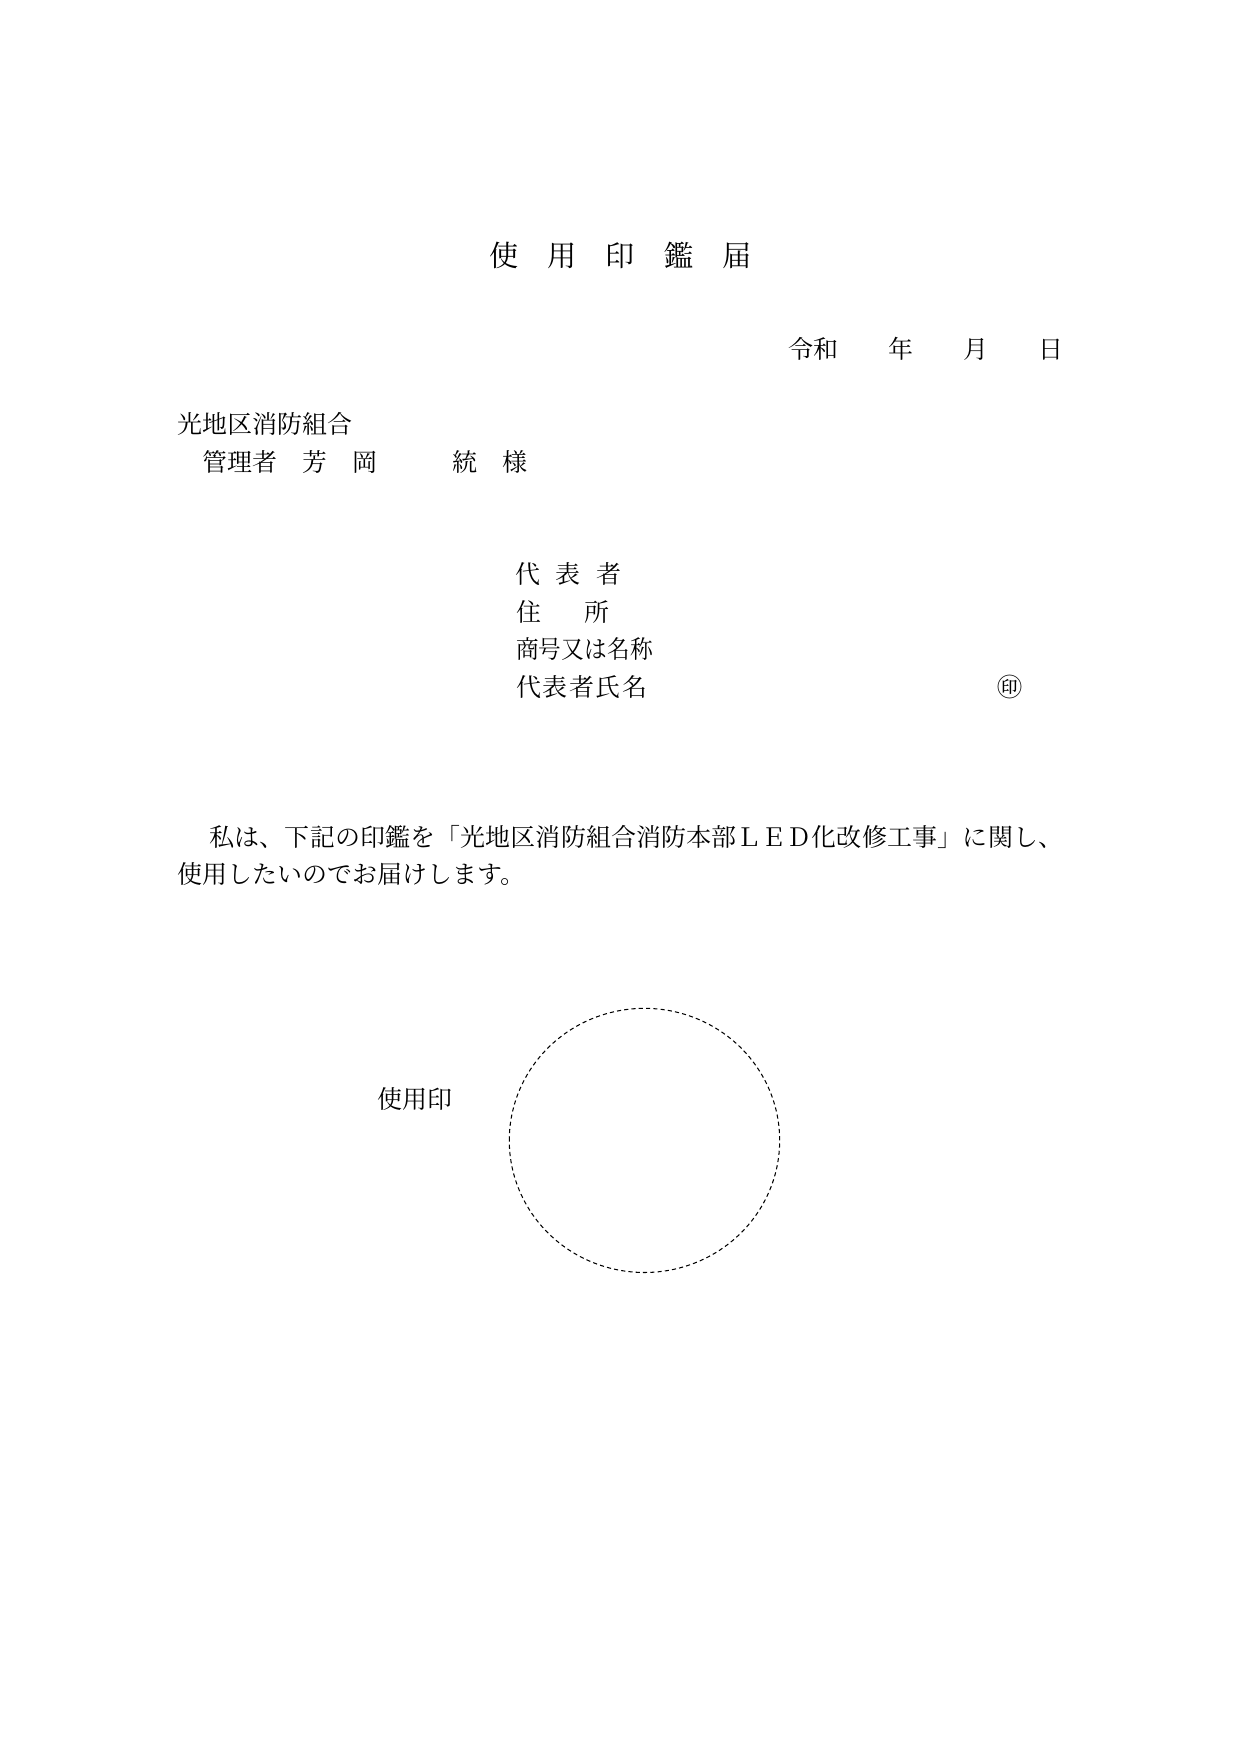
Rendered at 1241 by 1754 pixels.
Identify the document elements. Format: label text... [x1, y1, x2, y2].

text 令和 年 月 日 [177, 329, 1063, 367]
text 商号又は名称 [428, 629, 1063, 667]
text 私は、下記の印鑑を「光地区消防組合消防本部ＬＥＤ化改修工事」に関し、使用したいのでお届けします。 [177, 817, 1063, 892]
text 住所 [177, 592, 1063, 629]
text 使 用 印 鑑 届 [177, 217, 1063, 292]
text 代表者 [177, 554, 1063, 592]
text 代表者氏名 ㊞ [177, 667, 1063, 704]
text 光地区消防組合 [177, 404, 1063, 442]
text 管理者 芳 岡 統 様 [177, 442, 1063, 479]
text 使用印 [765, 1079, 1063, 1117]
text 使用印 [177, 1079, 524, 1117]
